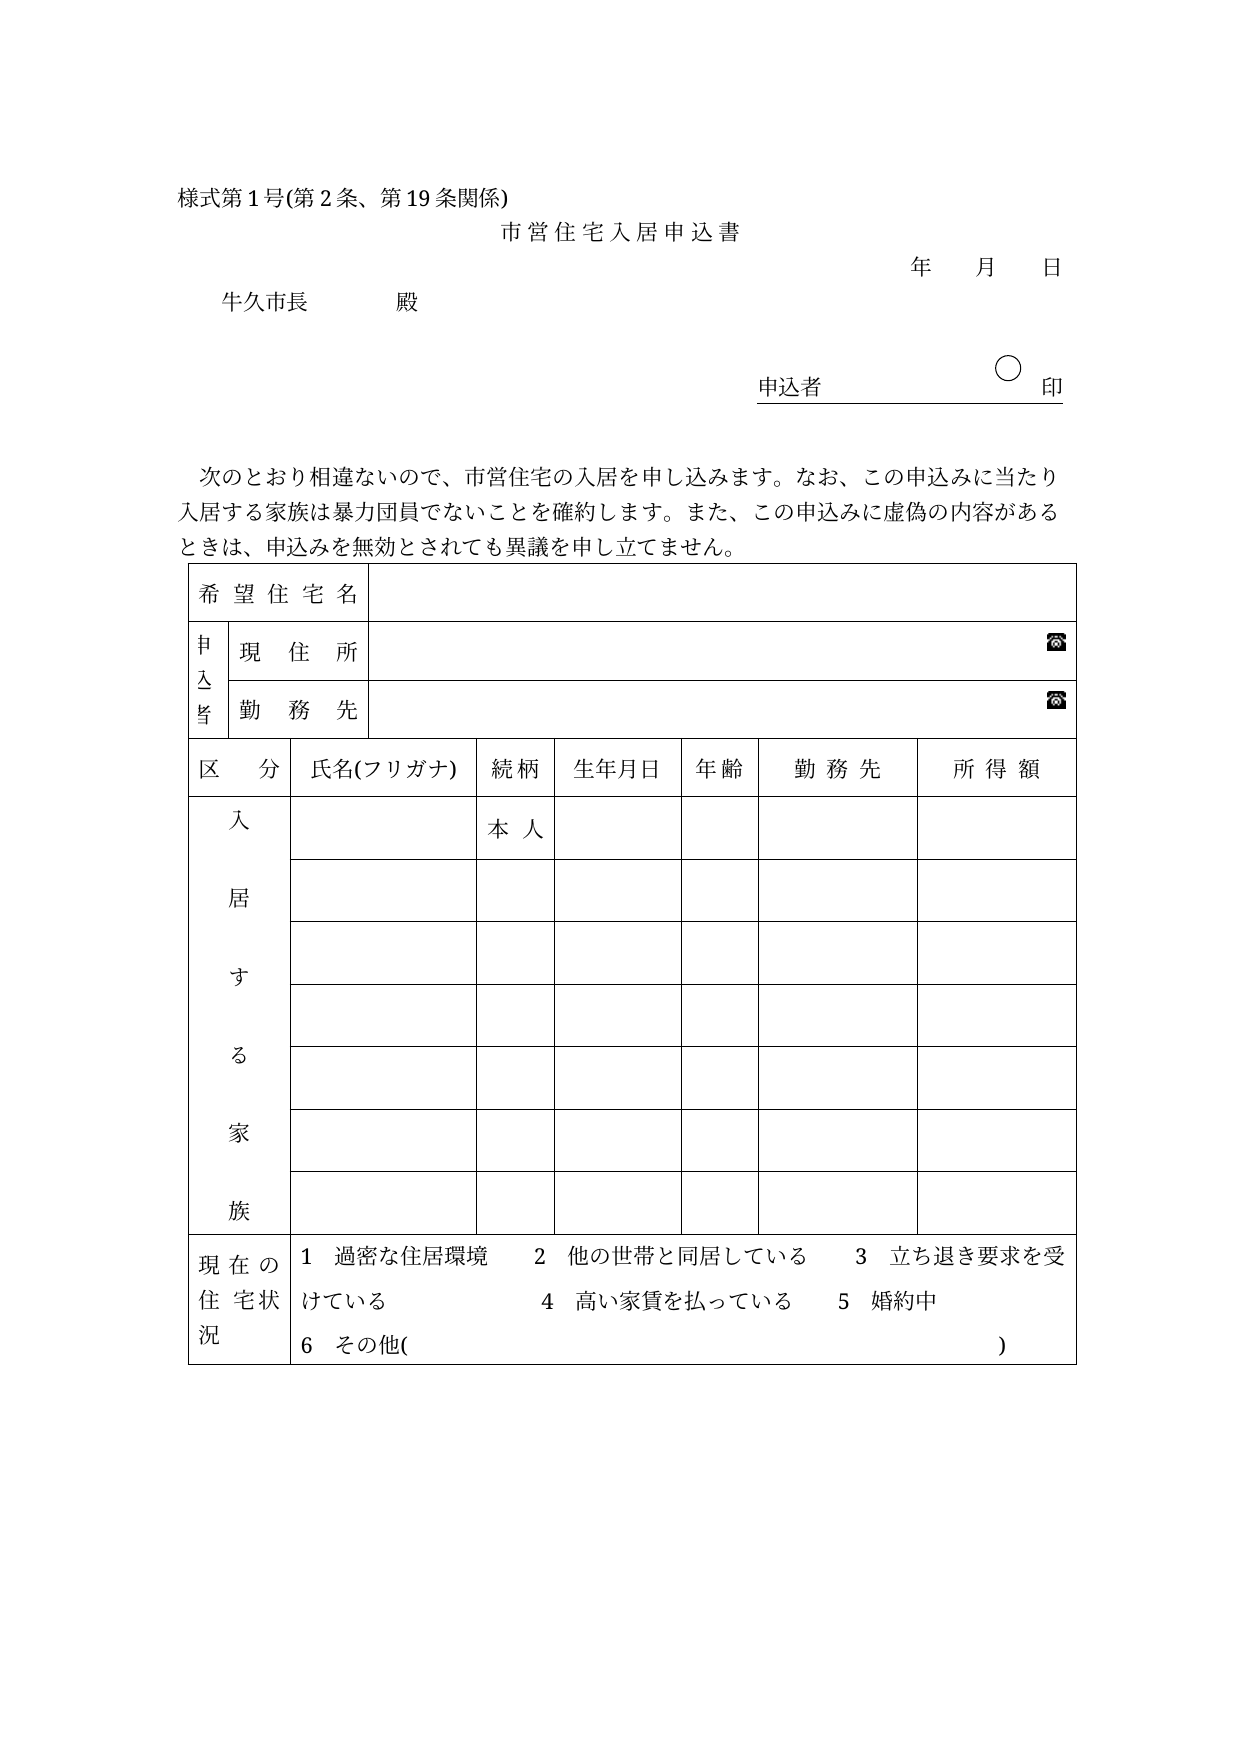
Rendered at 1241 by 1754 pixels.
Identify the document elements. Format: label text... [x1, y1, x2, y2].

table_cell [682, 1047, 758, 1109]
table_cell 勤務先 [229, 681, 368, 738]
table_cell 続柄 [477, 739, 554, 796]
table_cell [291, 922, 476, 984]
table_cell [759, 797, 917, 859]
table_cell [555, 1110, 681, 1171]
table_cell [759, 1047, 917, 1109]
table_cell [555, 985, 681, 1046]
table_cell 年齢 [682, 739, 758, 796]
table_cell [291, 1047, 476, 1109]
table_cell [682, 985, 758, 1046]
text 様式第1号(第2条、第19条関係) [177, 179, 1063, 214]
table_header 希望住宅名 [189, 564, 368, 621]
text 申込者 印 [177, 353, 1063, 423]
table_cell 区分 [189, 739, 290, 796]
table_cell [918, 1172, 1076, 1234]
table_cell [682, 922, 758, 984]
table_cell 申込者 [189, 622, 228, 738]
table_cell 現住所 [229, 622, 368, 679]
table_cell [918, 797, 1076, 859]
table_cell [555, 860, 681, 921]
table_cell [291, 860, 476, 921]
table_cell [555, 1047, 681, 1109]
table_cell [555, 797, 681, 859]
table_cell 生年月日 [555, 739, 681, 796]
table_cell [291, 1110, 476, 1171]
text 次のとおり相違ないので、市営住宅の入居を申し込みます。なお、この申込みに当たり入居する家族は暴力団員でないことを確約します。また、この申込みに虚偽の内容があるときは、申込みを無効とされても異議を申し立てません。 [177, 458, 1063, 563]
table_cell [477, 985, 554, 1046]
table_cell [918, 922, 1076, 984]
table_cell 現在の住宅状況 [189, 1235, 290, 1364]
table_cell [682, 1172, 758, 1234]
table_cell [918, 985, 1076, 1046]
table_cell [759, 1110, 917, 1171]
table_cell [682, 860, 758, 921]
table_cell [555, 922, 681, 984]
table_cell 勤務先 [759, 739, 917, 796]
picture [1047, 633, 1066, 651]
table_cell 本人 [477, 797, 554, 859]
table_cell [918, 1110, 1076, 1171]
table_cell [759, 1172, 917, 1234]
table_cell [759, 860, 917, 921]
table_cell [555, 1172, 681, 1234]
table_cell [477, 922, 554, 984]
table_header [369, 564, 1076, 621]
table_cell 入居する家族 [189, 797, 290, 1234]
table_cell [759, 922, 917, 984]
table_cell [369, 622, 1076, 679]
table_cell [759, 985, 917, 1046]
table_cell [291, 985, 476, 1046]
table_cell [918, 1047, 1076, 1109]
table_cell [918, 860, 1076, 921]
table_cell [477, 860, 554, 921]
picture [1047, 691, 1066, 709]
table_cell [682, 1110, 758, 1171]
text 牛久市長 殿 [177, 284, 1063, 319]
table_cell 所得額 [918, 739, 1076, 796]
table_cell [477, 1110, 554, 1171]
table_cell [477, 1047, 554, 1109]
table_cell [477, 1172, 554, 1234]
text 市営住宅入居申込書 [177, 214, 1063, 249]
text 年 月 日 [177, 249, 1063, 284]
table_cell [682, 797, 758, 859]
table_cell 氏名(フリガナ) [291, 739, 476, 796]
table_cell [291, 797, 476, 859]
table_cell 1 過密な住居環境 2 他の世帯と同居している 3 立ち退き要求を受けている 4 高い家賃を払っている 5 婚約中 6 その他( ) [291, 1235, 1076, 1364]
table_cell [291, 1172, 476, 1234]
table_cell [369, 681, 1076, 738]
